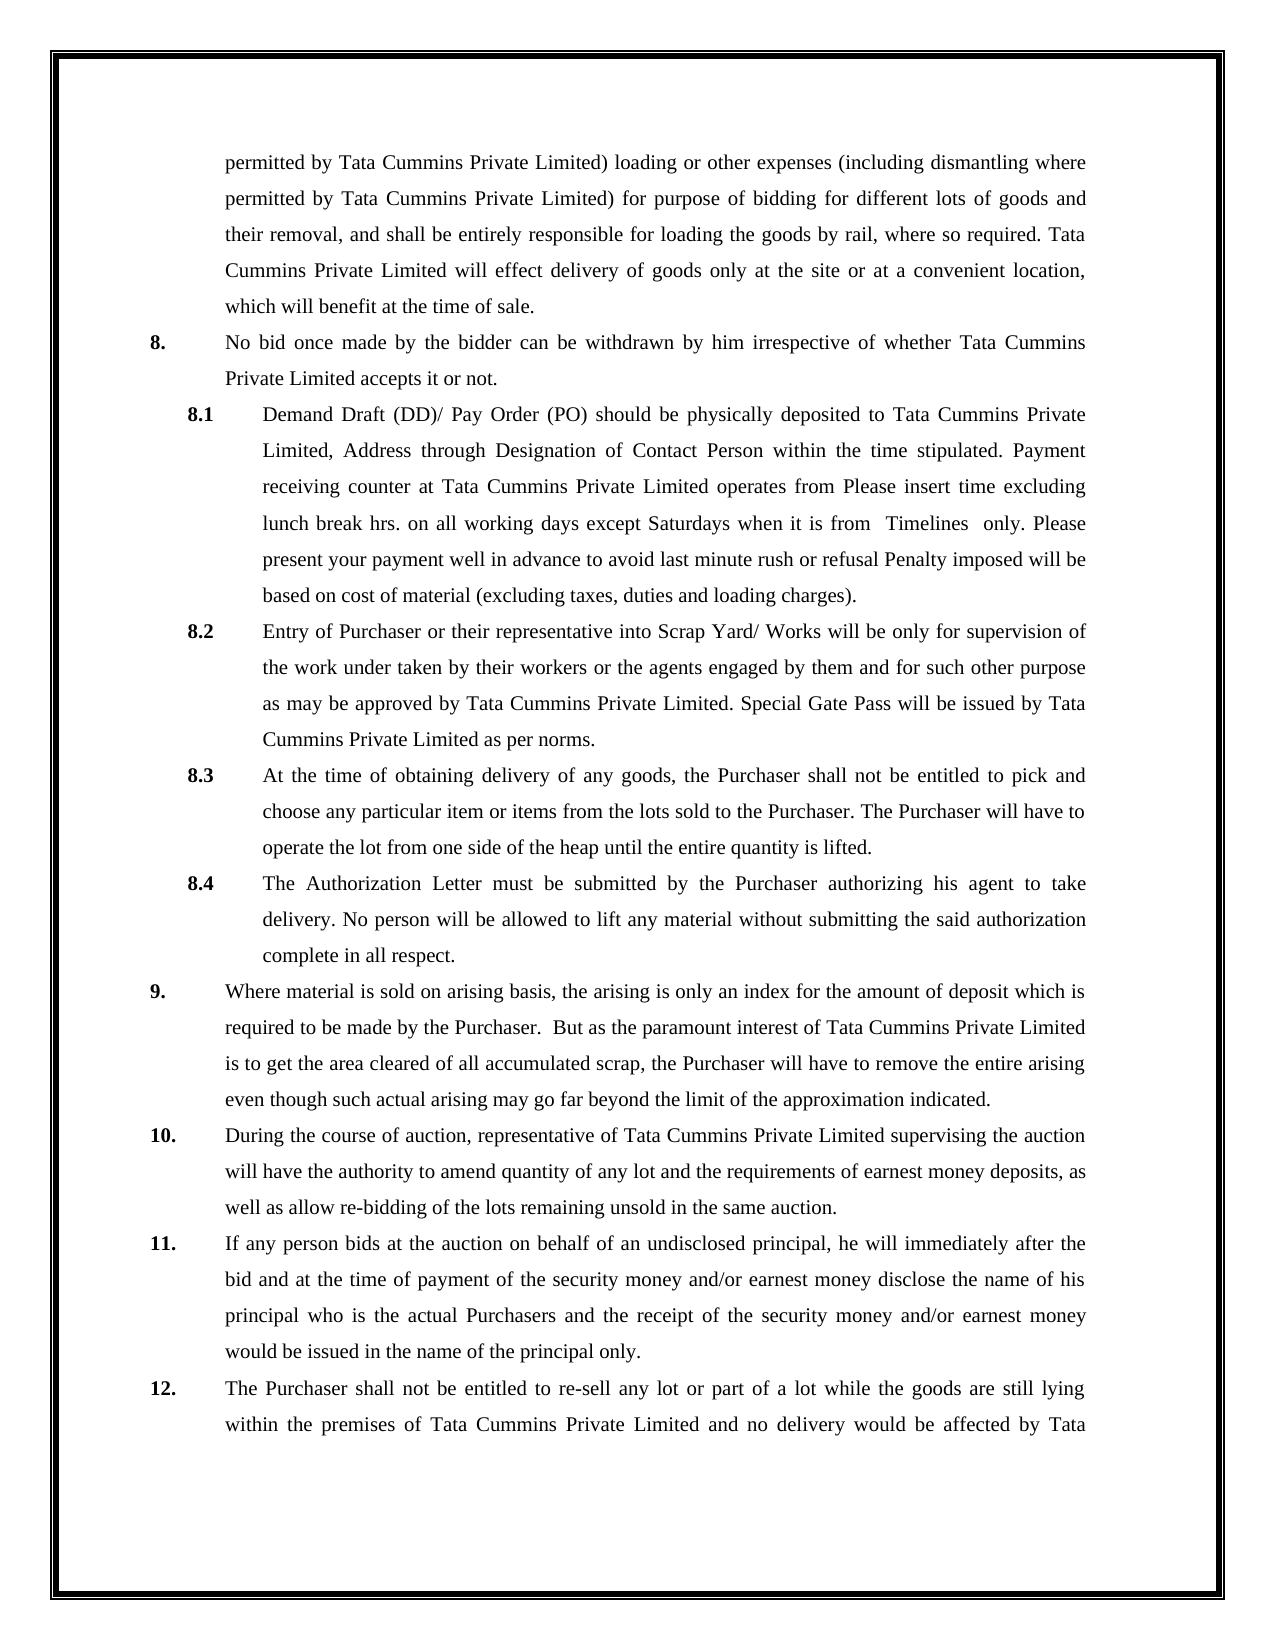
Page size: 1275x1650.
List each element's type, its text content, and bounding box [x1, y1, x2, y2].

list If any person bids at the auction on behalf of an undisclosed principal, he will immediately after the bid and at the time of payment of the security money and/or earnest money disclose the name of his principal who is the actual Purchasers and the receipt of the security money and/or earnest money would be issued in the name of the principal only. [150, 1231, 1087, 1363]
list Entry of Purchaser or their representative into Scrap Yard/ Works will be only for supervision of the work under taken by their workers or the agents engaged by them and for such other purpose as may be approved by Tata Cummins Private Limited. Special Gate Pass will be issued by Tata Cummins Private Limited as per norms. [187, 618, 1087, 751]
list The Authorization Letter must be submitted by the Purchaser authorizing his agent to take delivery. No person will be allowed to lift any material without submitting the said authorization complete in all respect. [187, 871, 1087, 967]
list No bid once made by the bidder can be withdrawn by him irrespective of whether Tata Cummins Private Limited accepts it or not. [150, 330, 1087, 390]
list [150, 1375, 1087, 1436]
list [150, 150, 1087, 318]
list Where material is sold on arising basis, the arising is only an index for the amount of deposit which is required to be made by the Purchaser. But as the paramount interest of Tata Cummins Private Limited is to get the area cleared of all accumulated scrap, the Purchaser will have to remove the entire arising even though such actual arising may go far beyond the limit of the approximation indicated. [150, 979, 1087, 1111]
list Demand Draft (DD)/ Pay Order (PO) should be physically deposited to Tata Cummins Private Limited, Address through Designation of Contact Person within the time stipulated. Payment receiving counter at Tata Cummins Private Limited operates from Please insert time excluding lunch break hrs. on all working days except Saturdays when it is from Timelines only. Please present your payment well in advance to avoid last minute rush or refusal Penalty imposed will be based on cost of material (excluding taxes, duties and loading charges). [187, 402, 1087, 607]
list At the time of obtaining delivery of any goods, the Purchaser shall not be entitled to pick and choose any particular item or items from the lots sold to the Purchaser. The Purchaser will have to operate the lot from one side of the heap until the entire quantity is lifted. [187, 763, 1087, 859]
list During the course of auction, representative of Tata Cummins Private Limited supervising the auction will have the authority to amend quantity of any lot and the requirements of earnest money deposits, as well as allow re-bidding of the lots remaining unsold in the same auction. [150, 1123, 1087, 1219]
